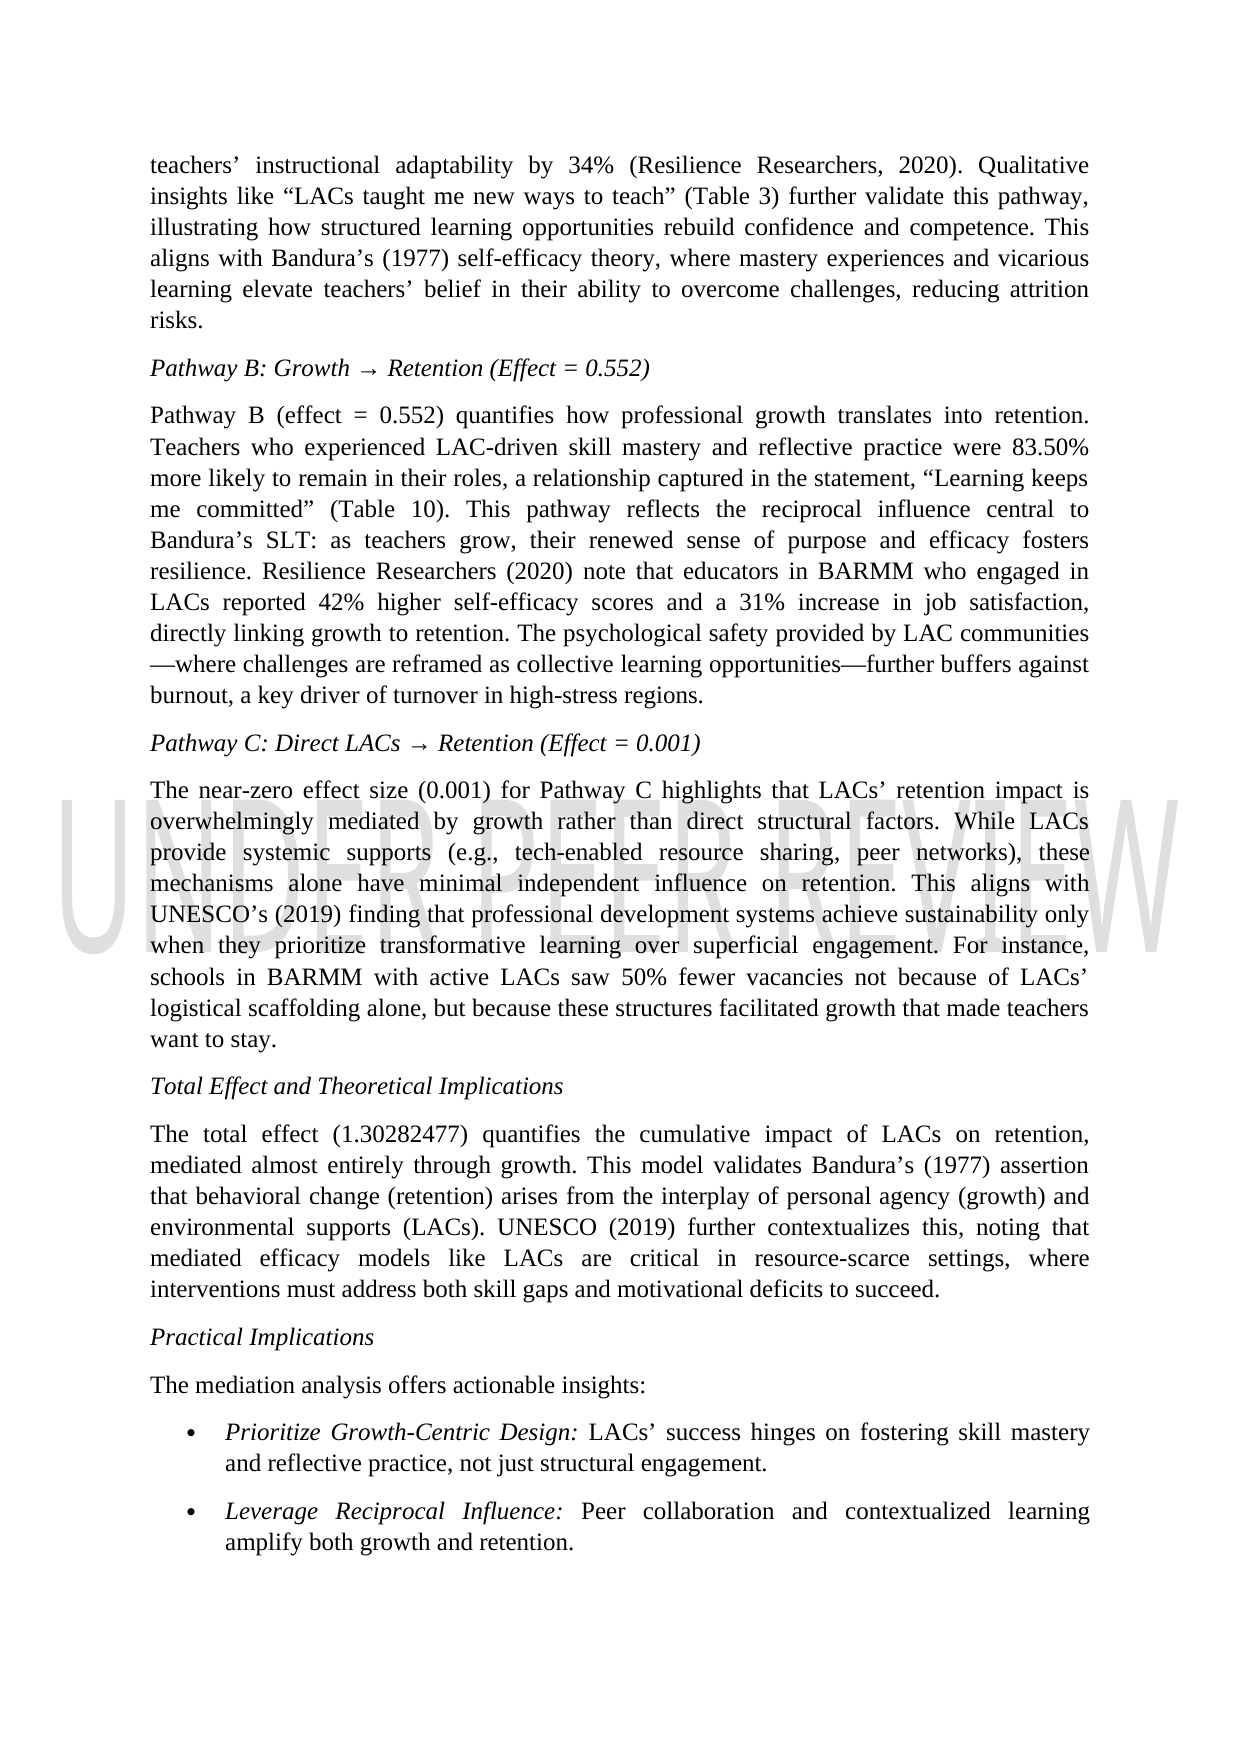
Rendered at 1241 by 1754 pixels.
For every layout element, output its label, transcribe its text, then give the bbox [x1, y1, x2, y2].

text The mediation analysis offers actionable insights: [150, 1370, 1090, 1398]
list Leverage Reciprocal Influence: Peer collaboration and contextualized learning amplify both growth and retention. [187, 1496, 1090, 1556]
text Pathway C: Direct LACs → Retention (Effect = 0.001) [150, 728, 1090, 756]
text Practical Implications [150, 1322, 1090, 1351]
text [150, 150, 1090, 334]
text The near-zero effect size (0.001) for Pathway C highlights that LACs’ retention impact is overwhelmingly mediated by growth rather than direct structural factors. While LACs provide systemic supports (e.g., tech-enabled resource sharing, peer networks), these mechanisms alone have minimal independent influence on retention. This aligns with UNESCO’s (2019) finding that professional development systems achieve sustainability only when they prioritize transformative learning over superficial engagement. For instance, schools in BARMM with active LACs saw 50% fewer vacancies not because of LACs’ logistical scaffolding alone, but because these structures facilitated growth that made teachers want to stay. [150, 775, 1090, 1052]
text Total Effect and Theoretical Implications [150, 1071, 1090, 1100]
text Pathway B: Growth → Retention (Effect = 0.552) [150, 353, 1090, 382]
text Pathway B (effect = 0.552) quantifies how professional growth translates into retention. Teachers who experienced LAC-driven skill mastery and reflective practice were 83.50% more likely to remain in their roles, a relationship captured in the statement, “Learning keeps me committed” (Table 10). This pathway reflects the reciprocal influence central to Bandura’s SLT: as teachers grow, their renewed sense of purpose and efficacy fosters resilience. Resilience Researchers (2020) note that educators in BARMM who engaged in LACs reported 42% higher self-efficacy scores and a 31% increase in job satisfaction, directly linking growth to retention. The psychological safety provided by LAC communities—where challenges are reframed as collective learning opportunities—further buffers against burnout, a key driver of turnover in high-stress regions. [150, 401, 1090, 709]
text The total effect (1.30282477) quantifies the cumulative impact of LACs on retention, mediated almost entirely through growth. This model validates Bandura’s (1977) assertion that behavioral change (retention) arises from the interplay of personal agency (growth) and environmental supports (LACs). UNESCO (2019) further contextualizes this, noting that mediated efficacy models like LACs are critical in resource-scarce settings, where interventions must address both skill gaps and motivational deficits to succeed. [150, 1119, 1090, 1303]
list Prioritize Growth-Centric Design: LACs’ success hinges on fostering skill mastery and reflective practice, not just structural engagement. [187, 1417, 1090, 1477]
